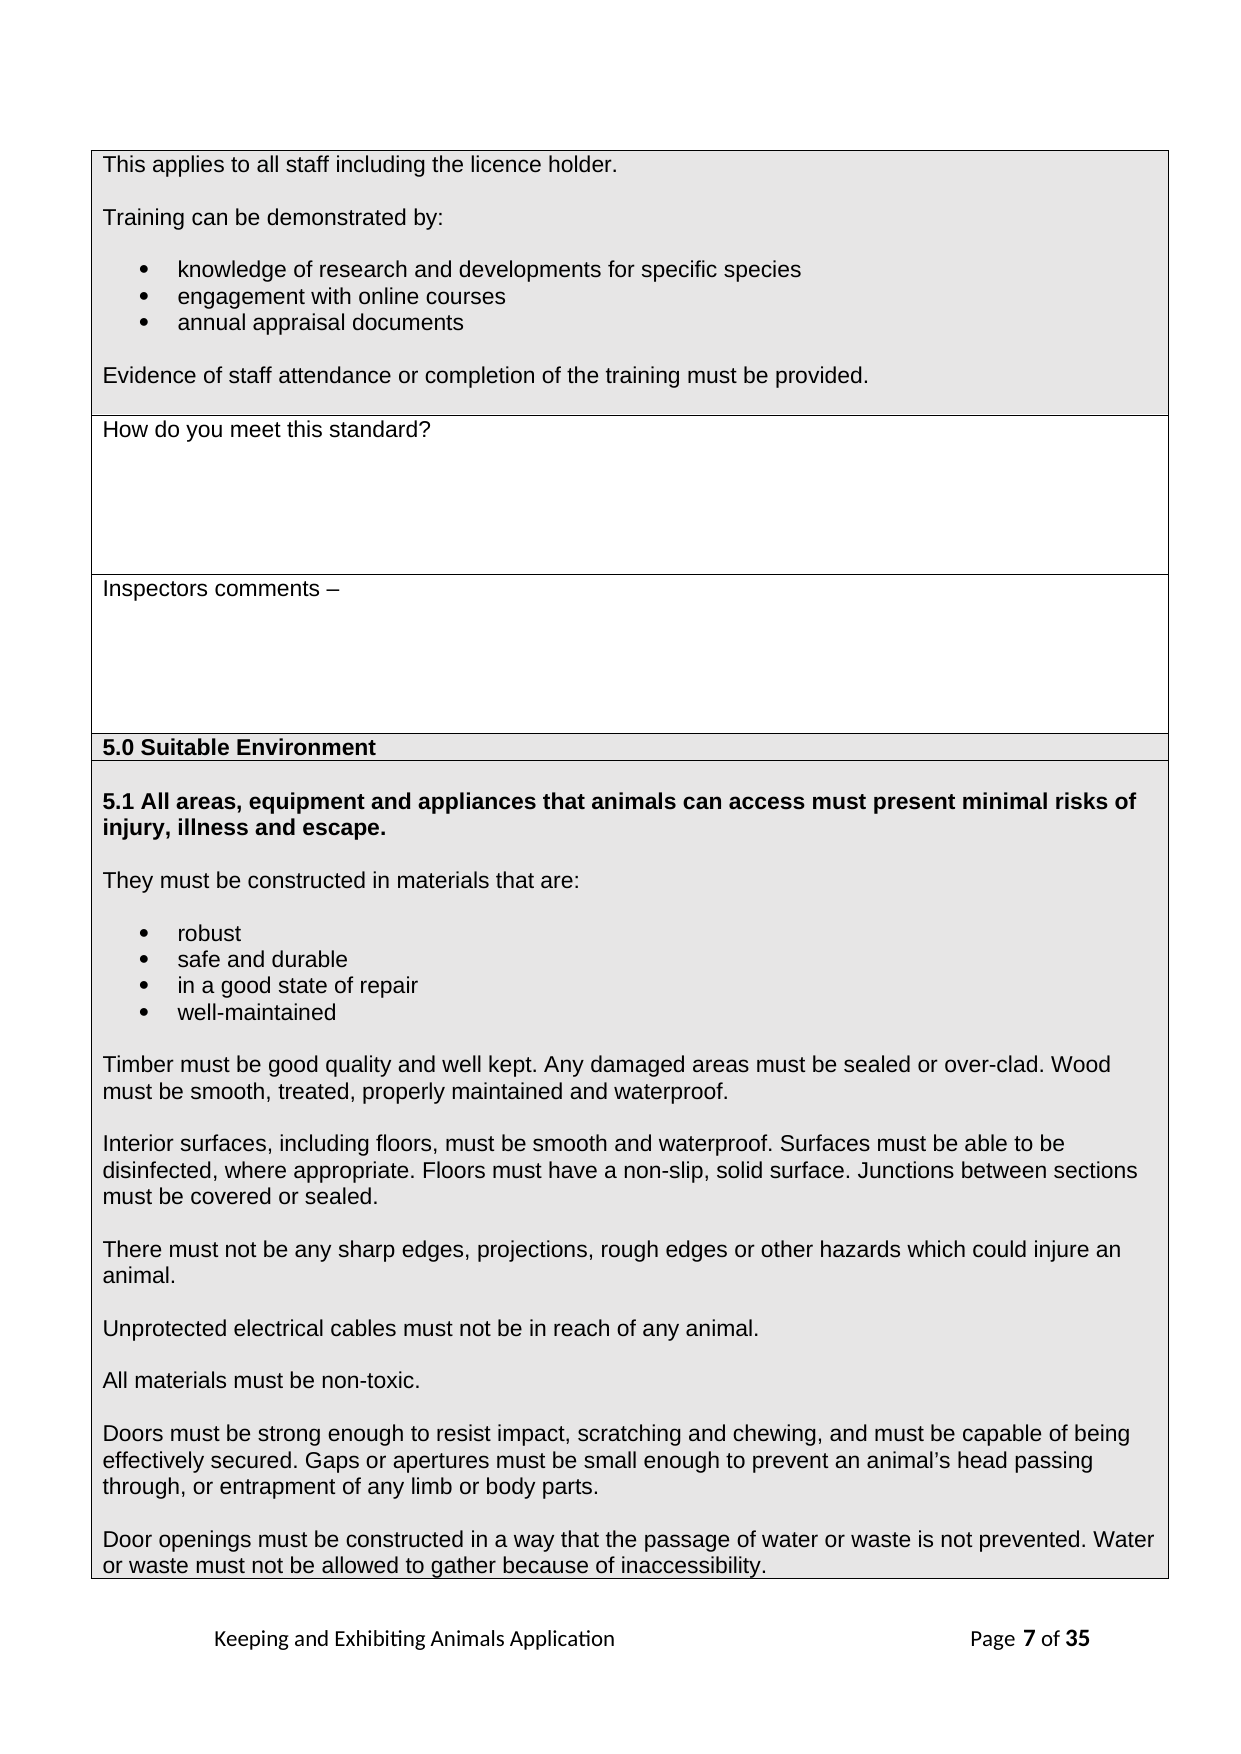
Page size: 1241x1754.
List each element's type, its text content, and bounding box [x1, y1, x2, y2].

table_cell 5.0 Suitable Environment [92, 734, 1168, 760]
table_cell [92, 151, 1168, 414]
table_cell How do you meet this standard? [92, 416, 1168, 574]
table_cell Inspectors comments – [92, 575, 1168, 733]
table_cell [92, 761, 1168, 1578]
